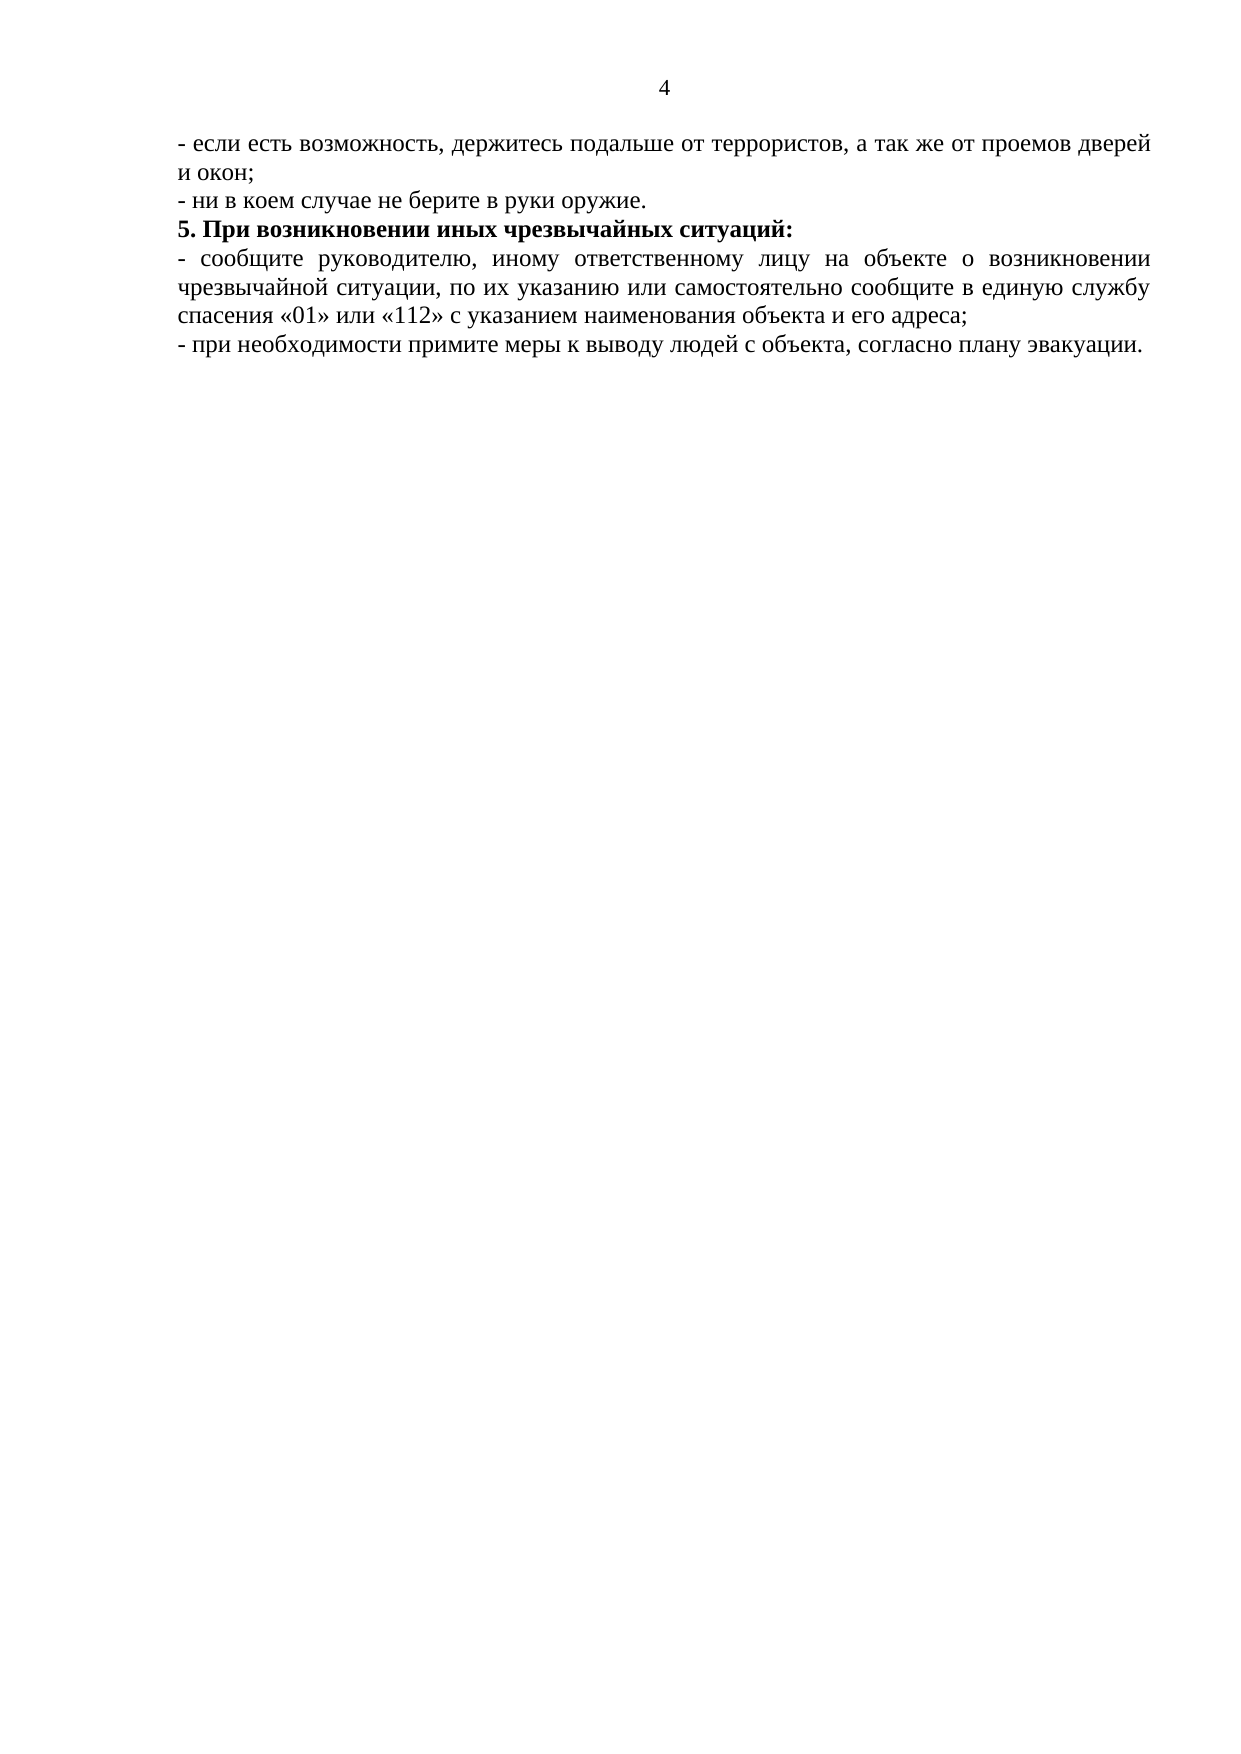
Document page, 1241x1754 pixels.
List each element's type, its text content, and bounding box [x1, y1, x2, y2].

text - ни в коем случае не берите в руки оружие. [177, 186, 1152, 214]
text - сообщите руководителю, иному ответственному лицу на объекте о возникновении чрезвычайной ситуации, по их указанию или самостоятельно сообщите в единую службу спасения «01» или «112» с указанием наименования объекта и его адреса; [177, 243, 1152, 329]
text - при необходимости примите меры к выводу людей с объекта, согласно плану эвакуации. [177, 329, 1152, 358]
text - если есть возможность, держитесь подальше от террористов, а так же от проемов дверей и окон; [177, 128, 1152, 186]
text 5. При возникновении иных чрезвычайных ситуаций: [177, 214, 1152, 243]
